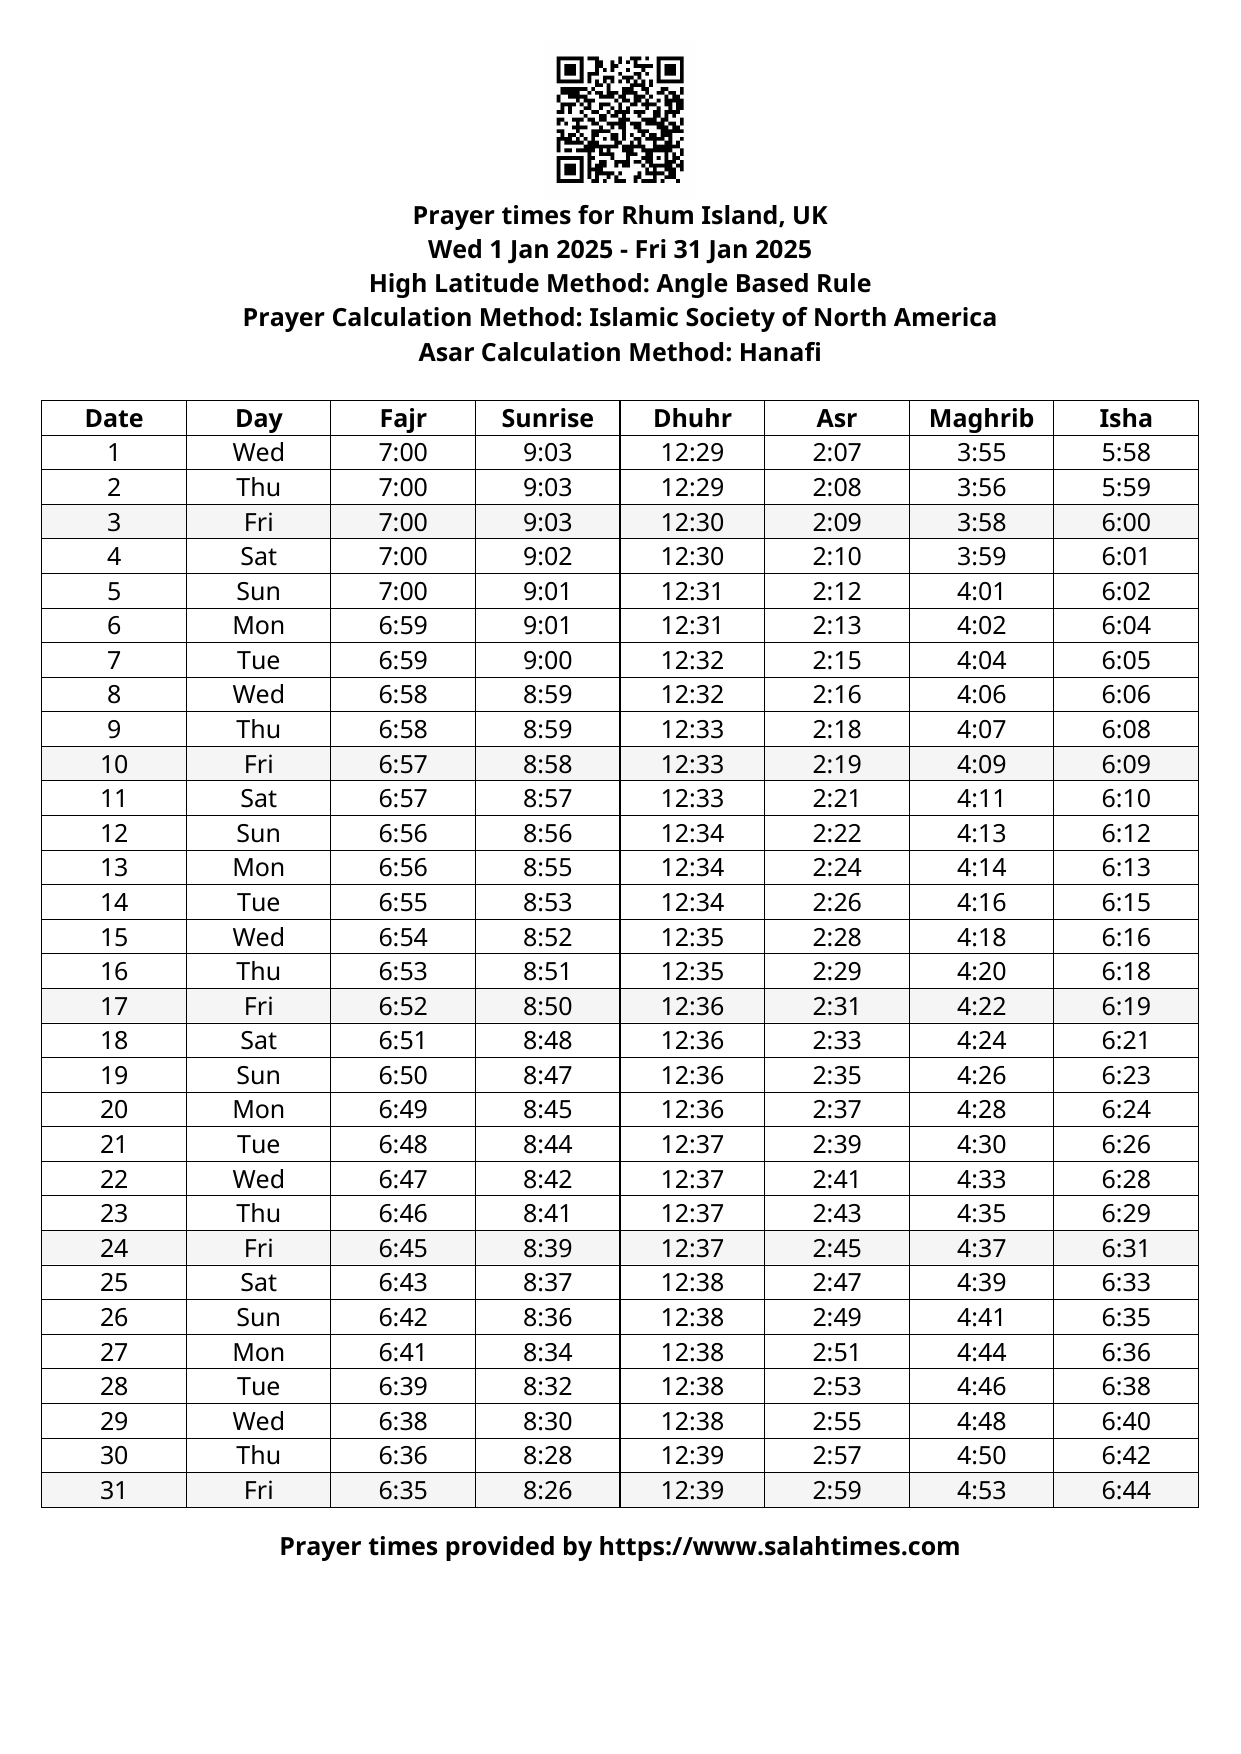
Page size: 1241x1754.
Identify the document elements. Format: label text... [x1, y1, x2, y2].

table_cell 6:52 [331, 989, 475, 1022]
table_cell 6:42 [331, 1300, 475, 1334]
table_cell 6:38 [331, 1404, 475, 1437]
table_cell 2:21 [765, 781, 909, 815]
table_cell 12:37 [621, 1127, 764, 1161]
table_cell 6:51 [331, 1024, 475, 1057]
table_cell 6:50 [331, 1058, 475, 1092]
table_cell 2:57 [765, 1439, 909, 1472]
table_cell 2:18 [765, 712, 909, 746]
table_cell 3:55 [910, 436, 1053, 469]
table_cell 14 [42, 885, 186, 919]
text Prayer Calculation Method: Islamic Society of North America [42, 300, 1198, 334]
table_cell 6:47 [331, 1162, 475, 1195]
table_cell 2:09 [765, 505, 909, 538]
text Prayer times provided by https://www.salahtimes.com [42, 1528, 1198, 1563]
table_cell 12:33 [621, 747, 764, 780]
table_cell 8:26 [476, 1473, 619, 1507]
table_cell 4 [42, 539, 186, 573]
table_cell 12 [42, 816, 186, 849]
table_cell 6:15 [1054, 885, 1198, 919]
table_cell 6:28 [1054, 1162, 1198, 1195]
table_cell 6:21 [1054, 1024, 1198, 1057]
table_cell 6:35 [1054, 1300, 1198, 1334]
table_cell 8:39 [476, 1231, 619, 1264]
table_cell 11 [42, 781, 186, 815]
table_cell 5 [42, 574, 186, 607]
table_cell Fri [187, 505, 330, 538]
table_cell 2:28 [765, 920, 909, 953]
table_cell Tue [187, 643, 330, 677]
table_cell 12:34 [621, 851, 764, 884]
table_cell Thu [187, 954, 330, 988]
table_cell Fri [187, 747, 330, 780]
table_cell 6:40 [1054, 1404, 1198, 1437]
table_cell Sun [187, 1300, 330, 1334]
table_cell 26 [42, 1300, 186, 1334]
table_cell 20 [42, 1093, 186, 1126]
table_cell 8:30 [476, 1404, 619, 1437]
table_cell 2:19 [765, 747, 909, 780]
table_cell 12:36 [621, 1058, 764, 1092]
table_cell Mon [187, 609, 330, 642]
table_cell 4:39 [910, 1266, 1053, 1299]
table_cell 15 [42, 920, 186, 953]
table_cell 1 [42, 436, 186, 469]
table_cell Mon [187, 1335, 330, 1368]
table_cell Thu [187, 470, 330, 504]
table_cell 8:37 [476, 1266, 619, 1299]
table_cell 6:29 [1054, 1196, 1198, 1230]
table_cell 12:35 [621, 954, 764, 988]
table_cell 8:53 [476, 885, 619, 919]
table_cell 16 [42, 954, 186, 988]
table_cell 2:53 [765, 1369, 909, 1403]
table_cell Sat [187, 539, 330, 573]
table_cell 6:09 [1054, 747, 1198, 780]
table_cell Fri [187, 1231, 330, 1264]
table_header Dhuhr [621, 401, 764, 434]
table_cell 12:33 [621, 781, 764, 815]
table_cell 4:46 [910, 1369, 1053, 1403]
table_cell 9:03 [476, 470, 619, 504]
table_cell 2:07 [765, 436, 909, 469]
table_cell 2:49 [765, 1300, 909, 1334]
table_cell 6:04 [1054, 609, 1198, 642]
table_cell Tue [187, 1369, 330, 1403]
table_cell 4:35 [910, 1196, 1053, 1230]
table_cell Wed [187, 1404, 330, 1437]
table_cell Thu [187, 1439, 330, 1472]
table_cell 4:22 [910, 989, 1053, 1022]
table_cell 4:02 [910, 609, 1053, 642]
table_cell 4:48 [910, 1404, 1053, 1437]
table_cell 7:00 [331, 436, 475, 469]
table_cell 12:38 [621, 1266, 764, 1299]
table_cell 12:29 [621, 470, 764, 504]
table_cell 8:55 [476, 851, 619, 884]
table_cell 6:33 [1054, 1266, 1198, 1299]
table_cell 2:12 [765, 574, 909, 607]
table_header Date [42, 401, 186, 434]
table_cell 10 [42, 747, 186, 780]
table_cell 4:13 [910, 816, 1053, 849]
table_cell 6:35 [331, 1473, 475, 1507]
table_cell Sun [187, 816, 330, 849]
table_cell 3:56 [910, 470, 1053, 504]
table_cell 2:15 [765, 643, 909, 677]
table_cell 22 [42, 1162, 186, 1195]
table_cell 8:57 [476, 781, 619, 815]
table_cell 12:30 [621, 505, 764, 538]
table_cell 4:11 [910, 781, 1053, 815]
table_cell 6:18 [1054, 954, 1198, 988]
table_cell 6:06 [1054, 678, 1198, 711]
table_cell 2:39 [765, 1127, 909, 1161]
table_cell 6:26 [1054, 1127, 1198, 1161]
table_cell 6:53 [331, 954, 475, 988]
table_cell 4:33 [910, 1162, 1053, 1195]
table_cell 4:44 [910, 1335, 1053, 1368]
table_cell 6:54 [331, 920, 475, 953]
table_cell 2 [42, 470, 186, 504]
table_cell 8:50 [476, 989, 619, 1022]
table_cell 6:16 [1054, 920, 1198, 953]
table_cell 12:30 [621, 539, 764, 573]
table_cell 4:07 [910, 712, 1053, 746]
table_cell 4:24 [910, 1024, 1053, 1057]
table_cell 12:37 [621, 1196, 764, 1230]
table_cell 2:47 [765, 1266, 909, 1299]
table_cell Fri [187, 1473, 330, 1507]
table_cell 13 [42, 851, 186, 884]
text Asar Calculation Method: Hanafi [42, 334, 1198, 368]
table_cell 4:06 [910, 678, 1053, 711]
table_cell 9:02 [476, 539, 619, 573]
table_cell 4:01 [910, 574, 1053, 607]
table_header Isha [1054, 401, 1198, 434]
table_cell 8:36 [476, 1300, 619, 1334]
table_cell Wed [187, 678, 330, 711]
table_cell 3 [42, 505, 186, 538]
text Wed 1 Jan 2025 - Fri 31 Jan 2025 [42, 232, 1198, 266]
table_cell 19 [42, 1058, 186, 1092]
table_cell 4:37 [910, 1231, 1053, 1264]
table_cell 6:39 [331, 1369, 475, 1403]
table_cell 12:36 [621, 1093, 764, 1126]
table_cell 12:32 [621, 678, 764, 711]
table_cell 2:10 [765, 539, 909, 573]
table_cell 6:31 [1054, 1231, 1198, 1264]
table_cell 6:57 [331, 747, 475, 780]
table_cell 29 [42, 1404, 186, 1437]
table_cell 6:48 [331, 1127, 475, 1161]
table_cell Sat [187, 1024, 330, 1057]
table_cell 9 [42, 712, 186, 746]
table_cell 12:38 [621, 1335, 764, 1368]
table_cell Mon [187, 851, 330, 884]
table_cell 12:29 [621, 436, 764, 469]
table_cell 6:57 [331, 781, 475, 815]
table_cell 7 [42, 643, 186, 677]
table_cell 8:48 [476, 1024, 619, 1057]
table_cell 12:31 [621, 574, 764, 607]
table_cell Sun [187, 574, 330, 607]
table_cell 9:03 [476, 505, 619, 538]
table_cell 12:32 [621, 643, 764, 677]
table_cell 4:14 [910, 851, 1053, 884]
table_cell 3:58 [910, 505, 1053, 538]
table_cell 6:05 [1054, 643, 1198, 677]
table_cell 6:23 [1054, 1058, 1198, 1092]
table_cell 6:36 [1054, 1335, 1198, 1368]
table_cell 7:00 [331, 470, 475, 504]
table_cell 8:56 [476, 816, 619, 849]
table_cell 9:01 [476, 609, 619, 642]
table_cell 2:22 [765, 816, 909, 849]
table_cell 2:45 [765, 1231, 909, 1264]
table_cell 27 [42, 1335, 186, 1368]
table_cell 8:45 [476, 1093, 619, 1126]
table_cell 30 [42, 1439, 186, 1472]
table_cell 9:03 [476, 436, 619, 469]
table_cell 5:59 [1054, 470, 1198, 504]
table_cell Tue [187, 885, 330, 919]
table_cell Fri [187, 989, 330, 1022]
table_cell 6:00 [1054, 505, 1198, 538]
table_cell 17 [42, 989, 186, 1022]
table_cell 4:53 [910, 1473, 1053, 1507]
table_header Asr [765, 401, 909, 434]
table_cell 4:50 [910, 1439, 1053, 1472]
table_cell 6:43 [331, 1266, 475, 1299]
table_cell 8:41 [476, 1196, 619, 1230]
table_cell 6:08 [1054, 712, 1198, 746]
table_cell 6:13 [1054, 851, 1198, 884]
table_cell 2:35 [765, 1058, 909, 1092]
table_cell 6:12 [1054, 816, 1198, 849]
table_cell Tue [187, 1127, 330, 1161]
table_cell 12:34 [621, 816, 764, 849]
table_cell 3:59 [910, 539, 1053, 573]
table_cell 12:33 [621, 712, 764, 746]
table_cell 2:08 [765, 470, 909, 504]
table_cell 2:59 [765, 1473, 909, 1507]
table_cell 4:41 [910, 1300, 1053, 1334]
table_cell 4:04 [910, 643, 1053, 677]
table_cell 4:30 [910, 1127, 1053, 1161]
table_cell Mon [187, 1093, 330, 1126]
table_cell 8:59 [476, 678, 619, 711]
table_cell 2:16 [765, 678, 909, 711]
table_cell 2:41 [765, 1162, 909, 1195]
table_cell 6:44 [1054, 1473, 1198, 1507]
table_cell 12:37 [621, 1231, 764, 1264]
table_cell 6:56 [331, 816, 475, 849]
table_cell 6:02 [1054, 574, 1198, 607]
table_cell 6:41 [331, 1335, 475, 1368]
table_cell 2:24 [765, 851, 909, 884]
table_cell 8:44 [476, 1127, 619, 1161]
table_cell 8:47 [476, 1058, 619, 1092]
table_cell 12:38 [621, 1404, 764, 1437]
table_cell 6:19 [1054, 989, 1198, 1022]
table_cell 28 [42, 1369, 186, 1403]
table_cell 8:34 [476, 1335, 619, 1368]
table_header Day [187, 401, 330, 434]
table_cell 8:51 [476, 954, 619, 988]
table_cell 6:46 [331, 1196, 475, 1230]
table_cell 4:16 [910, 885, 1053, 919]
table_cell 12:38 [621, 1369, 764, 1403]
table_cell 18 [42, 1024, 186, 1057]
table_cell 21 [42, 1127, 186, 1161]
table_header Fajr [331, 401, 475, 434]
table_cell 6:56 [331, 851, 475, 884]
table_cell 6:24 [1054, 1093, 1198, 1126]
table_cell 6:49 [331, 1093, 475, 1126]
table_cell 2:33 [765, 1024, 909, 1057]
table_cell 25 [42, 1266, 186, 1299]
table_cell 31 [42, 1473, 186, 1507]
table_cell 2:43 [765, 1196, 909, 1230]
table_cell 6:45 [331, 1231, 475, 1264]
table_cell 2:55 [765, 1404, 909, 1437]
table_cell Sat [187, 1266, 330, 1299]
table_cell 2:51 [765, 1335, 909, 1368]
table_cell 12:39 [621, 1473, 764, 1507]
table_cell 8:59 [476, 712, 619, 746]
table_cell 12:35 [621, 920, 764, 953]
table_cell 6:10 [1054, 781, 1198, 815]
table_cell 8:52 [476, 920, 619, 953]
table_header Maghrib [910, 401, 1053, 434]
table_cell 12:36 [621, 1024, 764, 1057]
table_cell 23 [42, 1196, 186, 1230]
table_cell 7:00 [331, 574, 475, 607]
table_cell 7:00 [331, 539, 475, 573]
text High Latitude Method: Angle Based Rule [42, 266, 1198, 300]
table_cell 4:18 [910, 920, 1053, 953]
table_cell Thu [187, 1196, 330, 1230]
table_cell Wed [187, 920, 330, 953]
table_cell 5:58 [1054, 436, 1198, 469]
table_cell 8:58 [476, 747, 619, 780]
table_cell 6:01 [1054, 539, 1198, 573]
table_cell 6:36 [331, 1439, 475, 1472]
table_cell 6:42 [1054, 1439, 1198, 1472]
table_cell 6:58 [331, 712, 475, 746]
table_cell 6:58 [331, 678, 475, 711]
table_cell Wed [187, 436, 330, 469]
table_cell 9:01 [476, 574, 619, 607]
table_cell 4:09 [910, 747, 1053, 780]
table_cell 6:55 [331, 885, 475, 919]
table_cell 24 [42, 1231, 186, 1264]
table_cell 12:37 [621, 1162, 764, 1195]
table_cell Wed [187, 1162, 330, 1195]
table_cell Sun [187, 1058, 330, 1092]
table_cell 6 [42, 609, 186, 642]
text Prayer times for Rhum Island, UK [42, 198, 1198, 232]
table_cell 12:36 [621, 989, 764, 1022]
table_cell 2:13 [765, 609, 909, 642]
table_cell 8:32 [476, 1369, 619, 1403]
table_cell 2:26 [765, 885, 909, 919]
table_cell Sat [187, 781, 330, 815]
table_cell 6:59 [331, 643, 475, 677]
table_cell 6:38 [1054, 1369, 1198, 1403]
table_cell 2:29 [765, 954, 909, 988]
table_cell 12:31 [621, 609, 764, 642]
table_cell 12:39 [621, 1439, 764, 1472]
table_cell 4:28 [910, 1093, 1053, 1126]
picture [542, 41, 699, 198]
table_cell 2:37 [765, 1093, 909, 1126]
table_cell 2:31 [765, 989, 909, 1022]
table_cell Thu [187, 712, 330, 746]
table_cell 9:00 [476, 643, 619, 677]
table_cell 4:20 [910, 954, 1053, 988]
table_cell 4:26 [910, 1058, 1053, 1092]
table_cell 7:00 [331, 505, 475, 538]
table_cell 12:34 [621, 885, 764, 919]
table_cell 6:59 [331, 609, 475, 642]
table_cell 8 [42, 678, 186, 711]
table_header Sunrise [476, 401, 619, 434]
table_cell 12:38 [621, 1300, 764, 1334]
table_cell 8:28 [476, 1439, 619, 1472]
table_cell 8:42 [476, 1162, 619, 1195]
